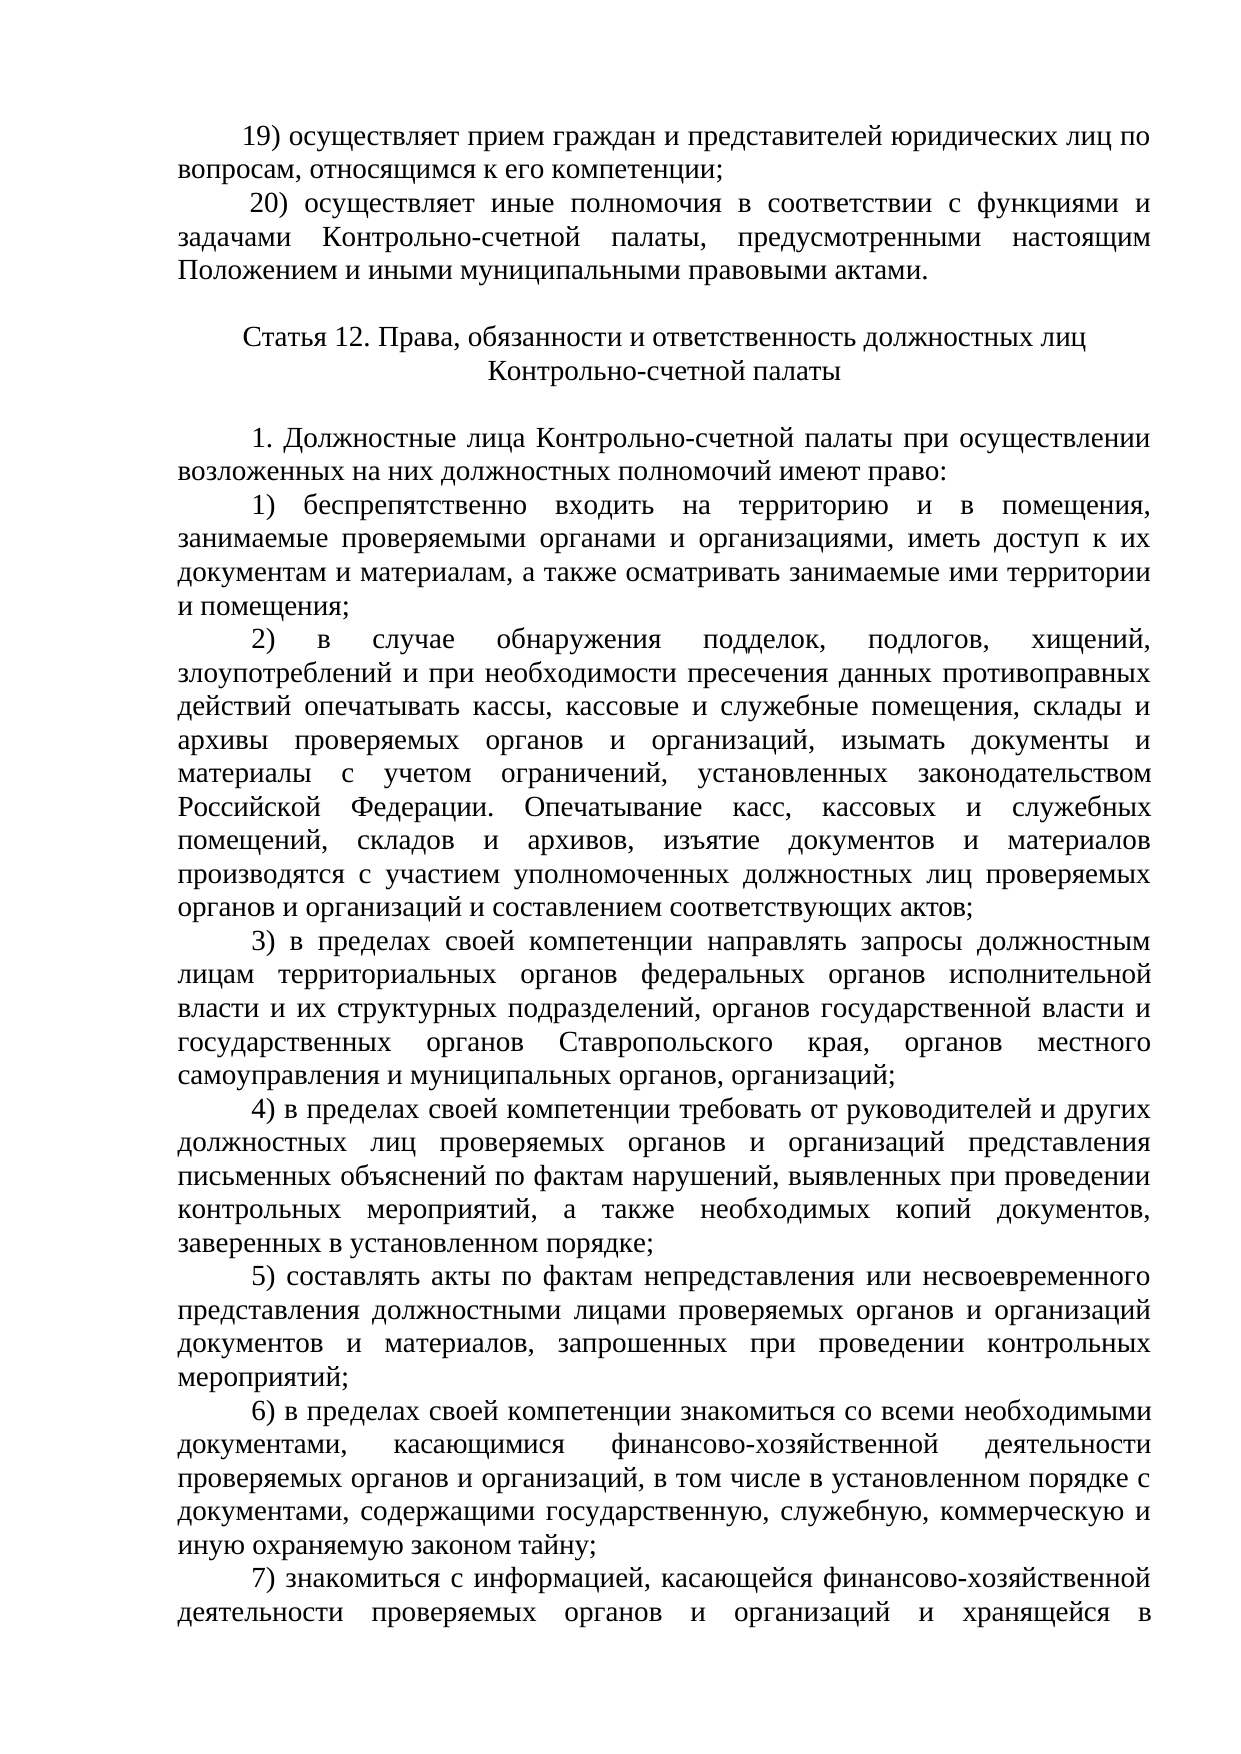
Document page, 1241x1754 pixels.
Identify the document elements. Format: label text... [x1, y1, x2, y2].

text 1. Должностные лица Контрольно-счетной палаты при осуществлении возложенных на них должностных полномочий имеют право: [177, 420, 1152, 487]
text 4) в пределах своей компетенции требовать от руководителей и других должностных лиц проверяемых органов и организаций представления письменных объяснений по фактам нарушений, выявленных при проведении контрольных мероприятий, а также необходимых копий документов, заверенных в установленном порядке; [177, 1091, 1152, 1258]
text 2) в случае обнаружения подделок, подлогов, хищений, злоупотреблений и при необходимости пресечения данных противоправных действий опечатывать кассы, кассовые и служебные помещения, склады и архивы проверяемых органов и организаций, изымать документы и материалы с учетом ограничений, установленных законодательством Российской Федерации. Опечатывание касс, кассовых и служебных помещений, складов и архивов, изъятие документов и материалов производятся с участием уполномоченных должностных лиц проверяемых органов и организаций и составлением соответствующих актов; [177, 621, 1152, 923]
text 3) в пределах своей компетенции направлять запросы должностным лицам территориальных органов федеральных органов исполнительной власти и их структурных подразделений, органов государственной власти и государственных органов Ставропольского края, органов местного самоуправления и муниципальных органов, организаций; [177, 923, 1152, 1091]
text 1) беспрепятственно входить на территорию и в помещения, занимаемые проверяемыми органами и организациями, иметь доступ к их документам и материалам, а также осматривать занимаемые ими территории и помещения; [177, 487, 1152, 621]
text Статья 12. Права, обязанности и ответственность должностных лиц [177, 319, 1152, 353]
text 19) осуществляет прием граждан и представителей юридических лиц по вопросам, относящимся к его компетенции; [177, 118, 1152, 185]
text Контрольно-счетной палаты [177, 353, 1152, 386]
text 20) осуществляет иные полномочия в соответствии с функциями и задачами Контрольно-счетной палаты, предусмотренными настоящим Положением и иными муниципальными правовыми актами. [177, 185, 1152, 286]
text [177, 1560, 1152, 1627]
text 6) в пределах своей компетенции знакомиться со всеми необходимыми документами, касающимися финансово-хозяйственной деятельности проверяемых органов и организаций, в том числе в установленном порядке с документами, содержащими государственную, служебную, коммерческую и иную охраняемую законом тайну; [177, 1393, 1152, 1560]
text 5) составлять акты по фактам непредставления или несвоевременного представления должностными лицами проверяемых органов и организаций документов и материалов, запрошенных при проведении контрольных мероприятий; [177, 1258, 1152, 1393]
